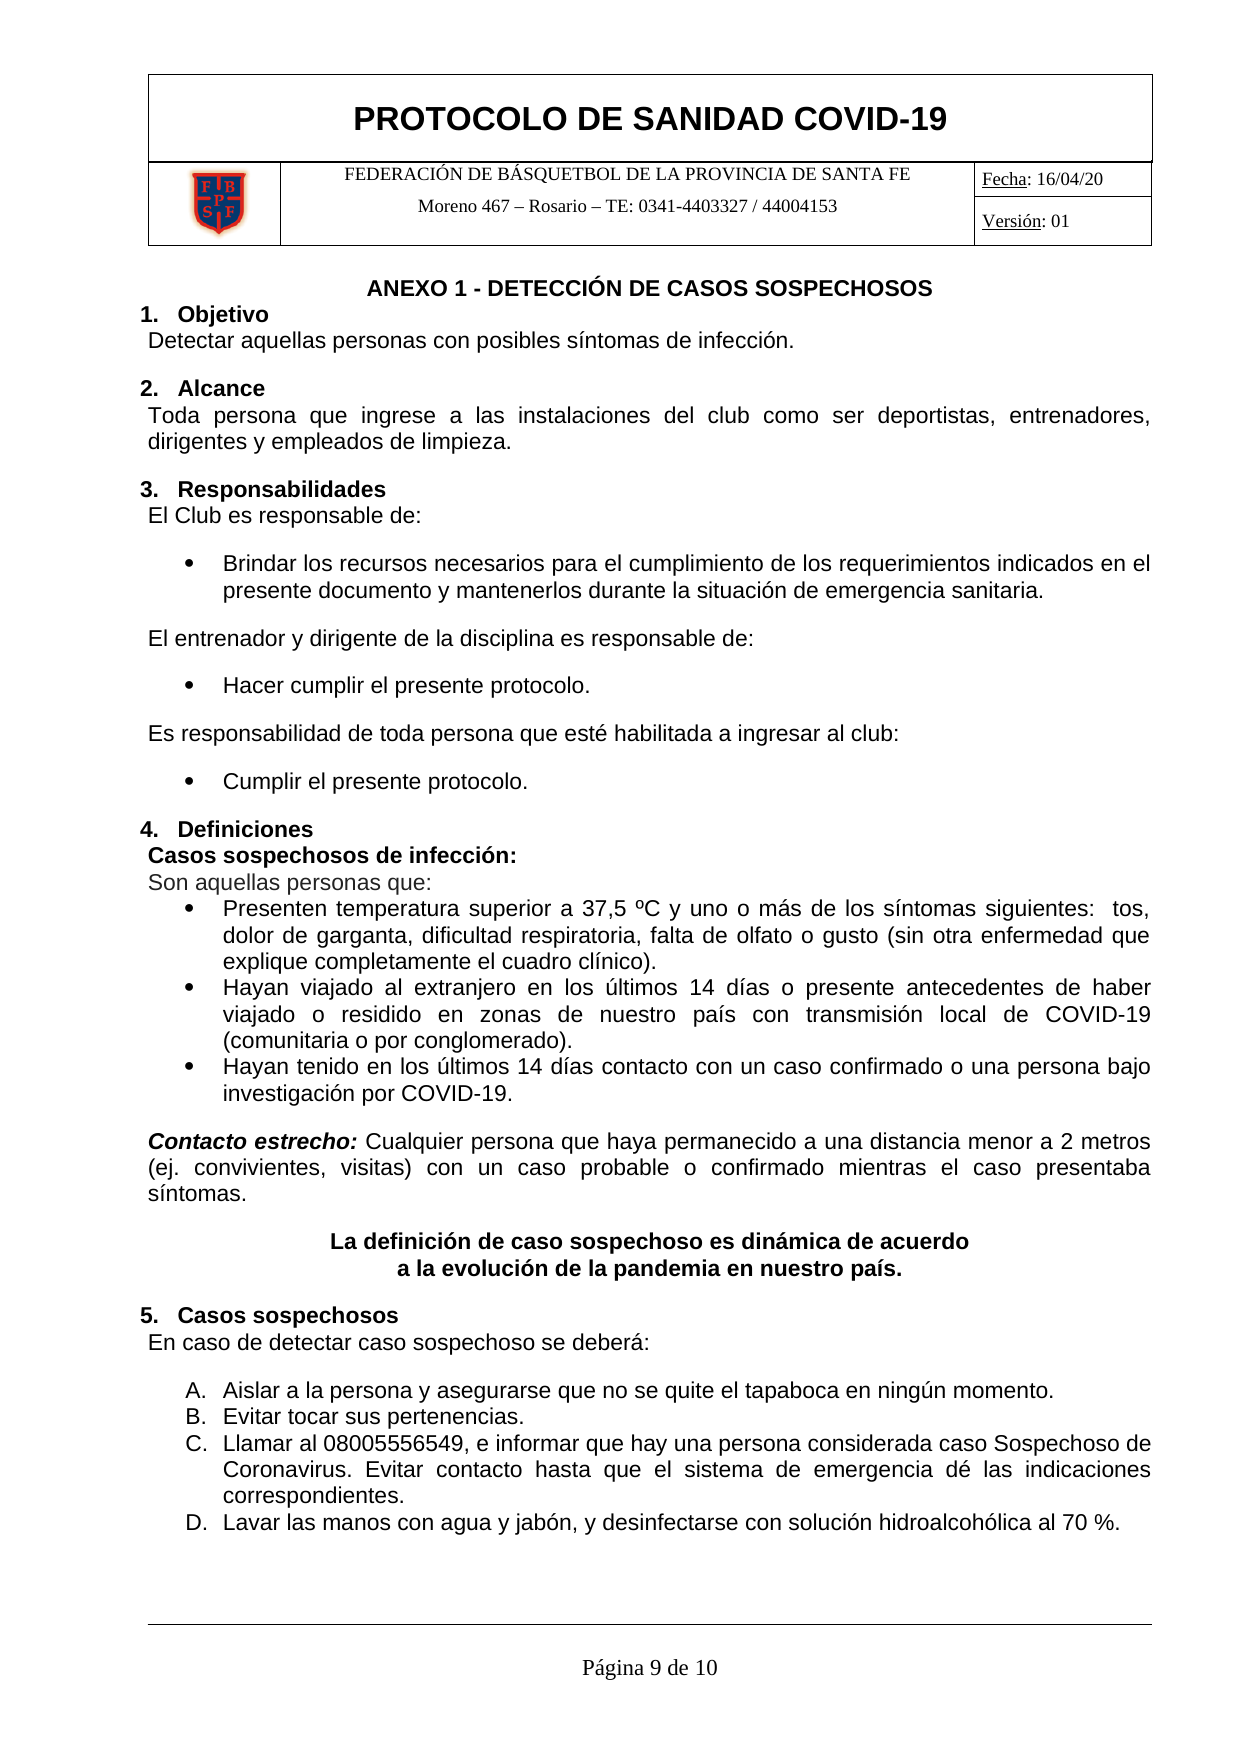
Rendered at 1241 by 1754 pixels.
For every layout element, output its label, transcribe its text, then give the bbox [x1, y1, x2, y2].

picture [186, 167, 251, 240]
list Definiciones [140, 816, 1152, 842]
list Alcance [140, 375, 1152, 402]
list Hacer cumplir el presente protocolo. [185, 672, 1152, 699]
text La definición de caso sospechoso es dinámica de acuerdo [148, 1228, 1152, 1254]
text El Club es responsable de: [148, 502, 1152, 529]
text a la evolución de la pandemia en nuestro país. [148, 1254, 1152, 1281]
list Evitar tocar sus pertenencias. [185, 1403, 1152, 1429]
list Presenten temperatura superior a 37,5 ºC y uno o más de los síntomas siguientes: tos, dolor de garganta, dificultad respiratoria, falta de olfato o gusto (sin otra enfermedad que explique completamente el cuadro clínico). [185, 895, 1152, 974]
list Llamar al 08005556549, e informar que hay una persona considerada caso Sospechoso de Coronavirus. Evitar contacto hasta que el sistema de emergencia dé las indicaciones correspondientes. [185, 1429, 1152, 1508]
list Brindar los recursos necesarios para el cumplimiento de los requerimientos indicados en el presente documento y mantenerlos durante la situación de emergencia sanitaria. [185, 550, 1152, 603]
list Casos sospechosos [140, 1302, 1152, 1329]
list Responsabilidades [140, 476, 1152, 502]
list Cumplir el presente protocolo. [185, 768, 1152, 794]
text Contacto estrecho: Cualquier persona que haya permanecido a una distancia menor a 2 metros (ej. convivientes, visitas) con un caso probable o confirmado mientras el caso presentaba síntomas. [148, 1128, 1152, 1207]
text Son aquellas personas que: [148, 869, 1152, 895]
text El entrenador y dirigente de la disciplina es responsable de: [148, 624, 1152, 651]
text Detectar aquellas personas con posibles síntomas de infección. [148, 327, 1152, 354]
list Aislar a la persona y asegurarse que no se quite el tapaboca en ningún momento. [185, 1377, 1152, 1403]
list Lavar las manos con agua y jabón, y desinfectarse con solución hidroalcohólica al 70 %. [185, 1508, 1152, 1535]
text ANEXO 1 - DETECCIÓN DE CASOS SOSPECHOSOS [148, 275, 1152, 301]
text En caso de detectar caso sospechoso se deberá: [148, 1329, 1152, 1355]
list Objetivo [140, 301, 1152, 327]
list Hayan tenido en los últimos 14 días contacto con un caso confirmado o una persona bajo investigación por COVID-19. [185, 1053, 1152, 1106]
text Es responsabilidad de toda persona que esté habilitada a ingresar al club: [148, 720, 1152, 747]
text Casos sospechosos de infección: [148, 842, 1152, 869]
list Hayan viajado al extranjero en los últimos 14 días o presente antecedentes de haber viajado o residido en zonas de nuestro país con transmisión local de COVID-19 (comunitaria o por conglomerado). [185, 974, 1152, 1053]
text Toda persona que ingrese a las instalaciones del club como ser deportistas, entrenadores, dirigentes y empleados de limpieza. [148, 402, 1152, 454]
